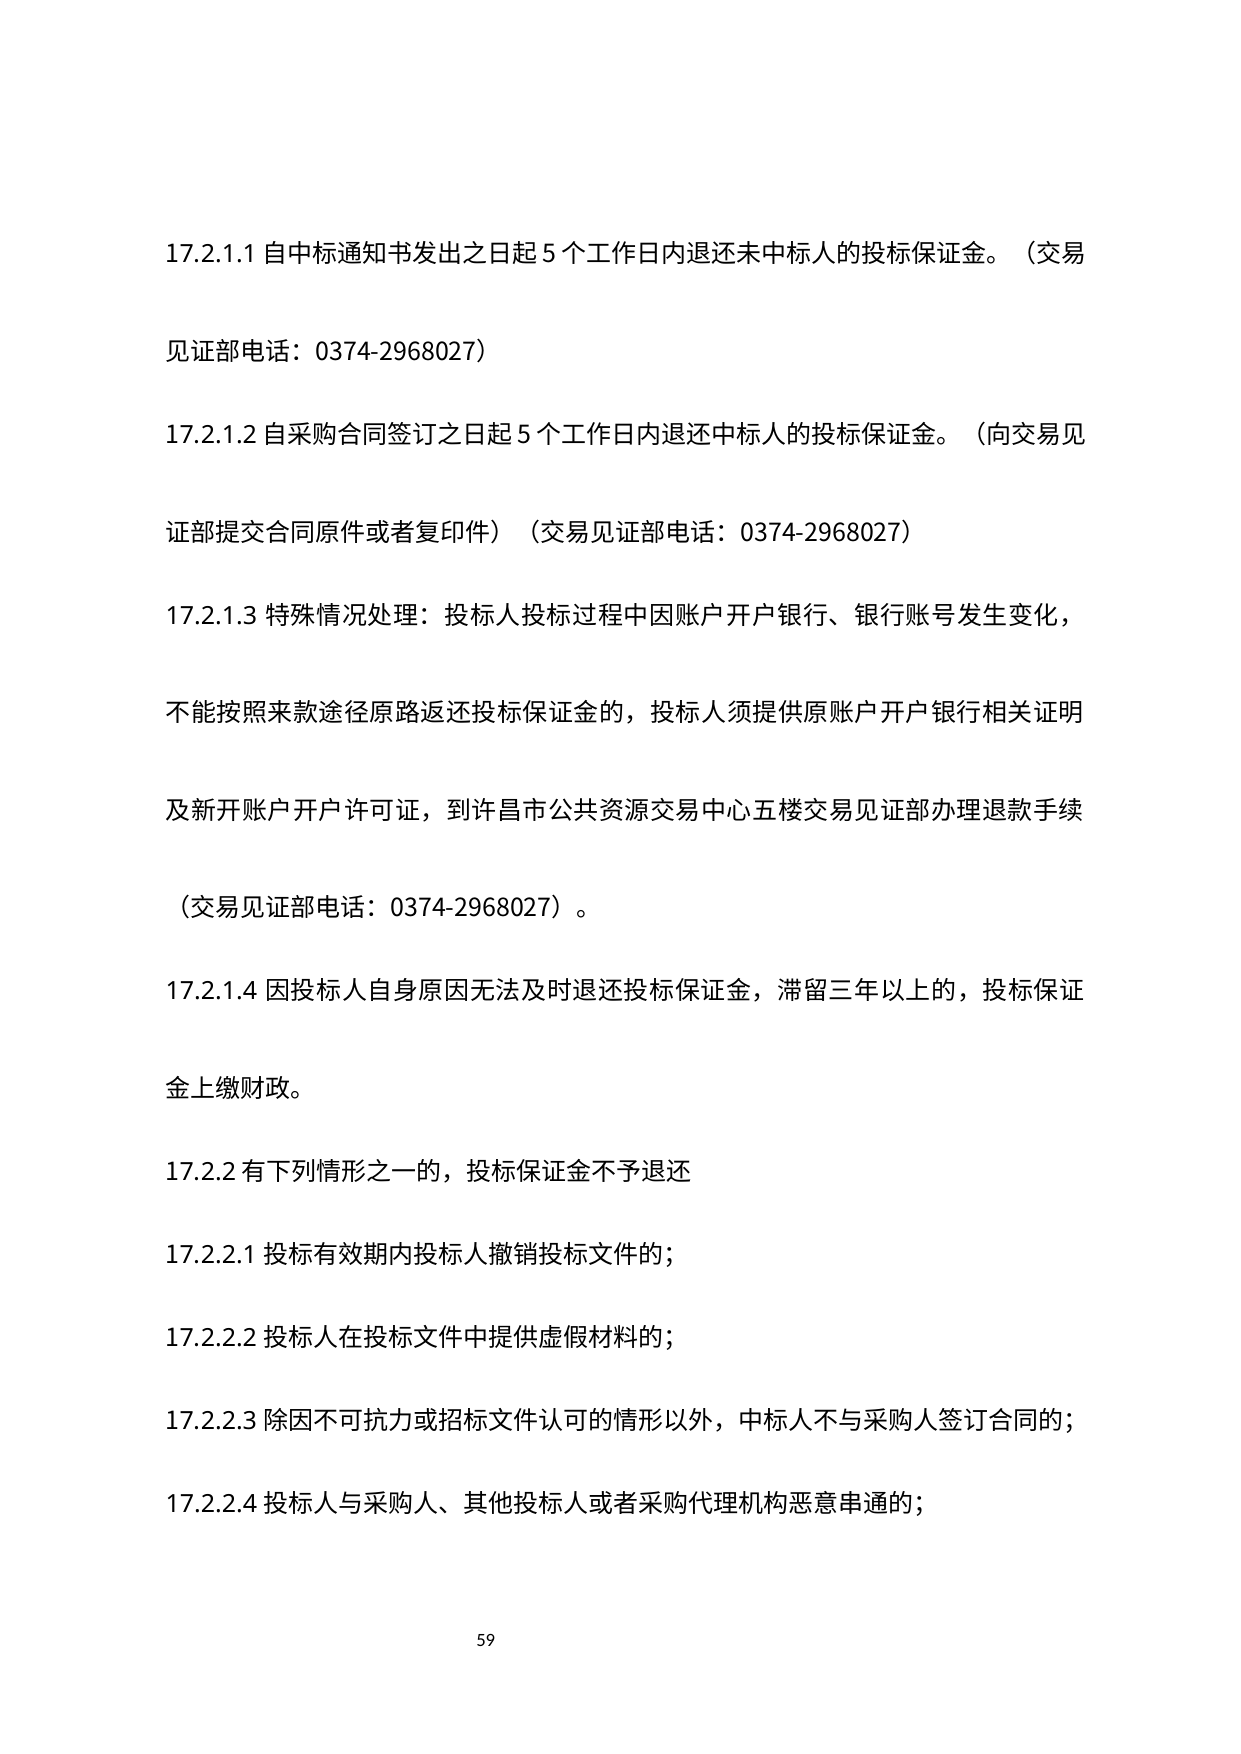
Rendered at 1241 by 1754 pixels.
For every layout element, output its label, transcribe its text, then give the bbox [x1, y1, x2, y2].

text 17.2.2.1 投标有效期内投标人撤销投标文件的； [165, 1220, 1087, 1285]
text 17.2.2.2 投标人在投标文件中提供虚假材料的； [165, 1303, 1087, 1368]
text 17.2.2 有下列情形之一的，投标保证金不予退还 [165, 1137, 1087, 1202]
text 17.2.2.4 投标人与采购人、其他投标人或者采购代理机构恶意串通的； [165, 1469, 1087, 1534]
text 17.2.1.1 自中标通知书发出之日起5个工作日内退还未中标人的投标保证金。（交易见证部电话：0374-2968027） [165, 219, 1087, 382]
text 17.2.1.2 自采购合同签订之日起5个工作日内退还中标人的投标保证金。（向交易见证部提交合同原件或者复印件）（交易见证部电话：0374-2968027） [165, 400, 1087, 563]
text 17.2.2.3 除因不可抗力或招标文件认可的情形以外，中标人不与采购人签订合同的； [165, 1386, 1087, 1451]
text 17.2.1.4 因投标人自身原因无法及时退还投标保证金，滞留三年以上的，投标保证金上缴财政。 [165, 956, 1087, 1119]
text 17.2.1.3 特殊情况处理：投标人投标过程中因账户开户银行、银行账号发生变化，不能按照来款途径原路返还投标保证金的，投标人须提供原账户开户银行相关证明及新开账户开户许可证，到许昌市公共资源交易中心五楼交易见证部办理退款手续（交易见证部电话：0374-2968027）。 [165, 581, 1087, 938]
